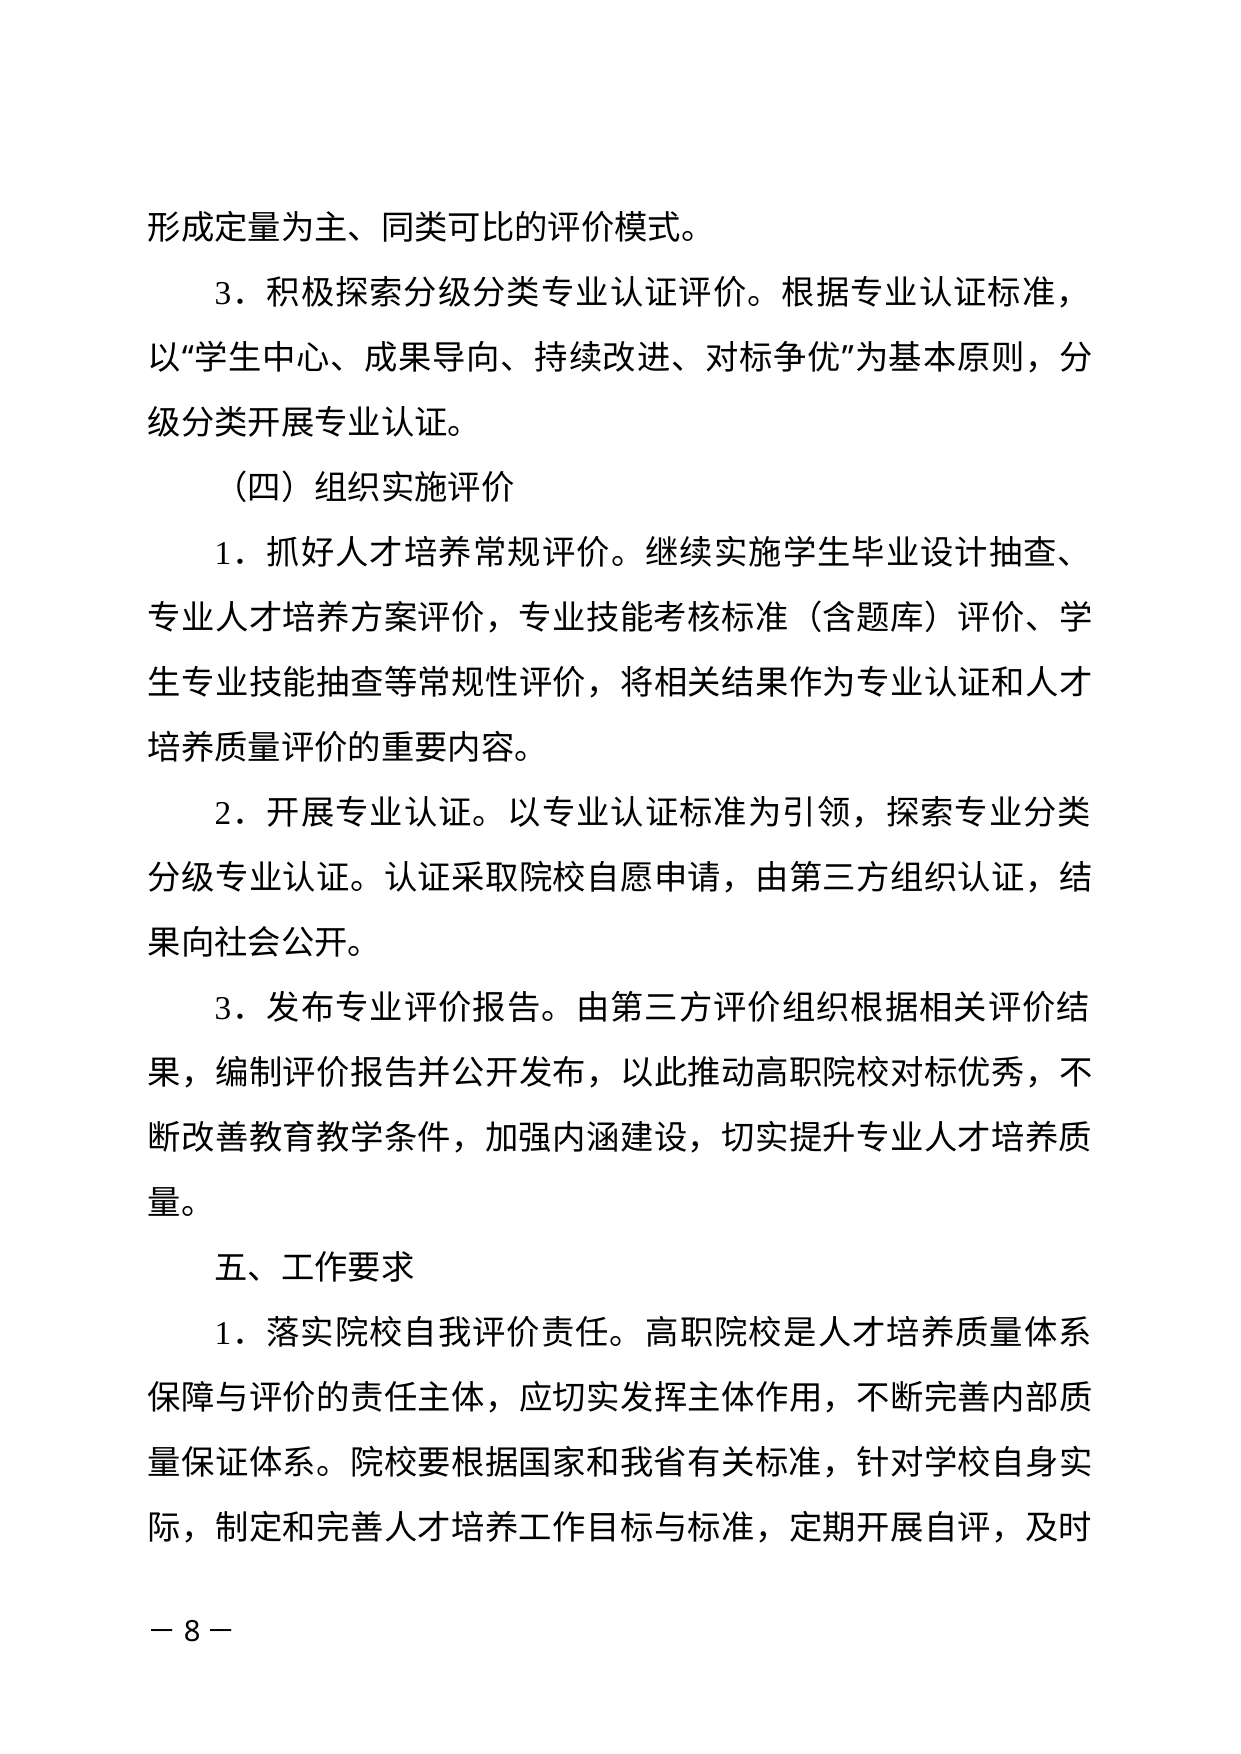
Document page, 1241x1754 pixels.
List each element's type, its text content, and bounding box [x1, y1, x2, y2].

text 1．抓好人才培养常规评价。继续实施学生毕业设计抽查、专业人才培养方案评价，专业技能考核标准（含题库）评价、学生专业技能抽查等常规性评价，将相关结果作为专业认证和人才培养质量评价的重要内容。 [148, 517, 1092, 777]
text 3．积极探索分级分类专业认证评价。根据专业认证标准，以“学生中心、成果导向、持续改进、对标争优”为基本原则，分级分类开展专业认证。 [148, 257, 1092, 452]
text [148, 192, 1092, 257]
text （四）组织实施评价 [148, 452, 1092, 517]
text 2．开展专业认证。以专业认证标准为引领，探索专业分类分级专业认证。认证采取院校自愿申请，由第三方组织认证，结果向社会公开。 [148, 777, 1092, 972]
text 五、工作要求 [148, 1232, 1092, 1297]
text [148, 1297, 1092, 1557]
text 3．发布专业评价报告。由第三方评价组织根据相关评价结果，编制评价报告并公开发布，以此推动高职院校对标优秀，不断改善教育教学条件，加强内涵建设，切实提升专业人才培养质量。 [148, 972, 1092, 1232]
